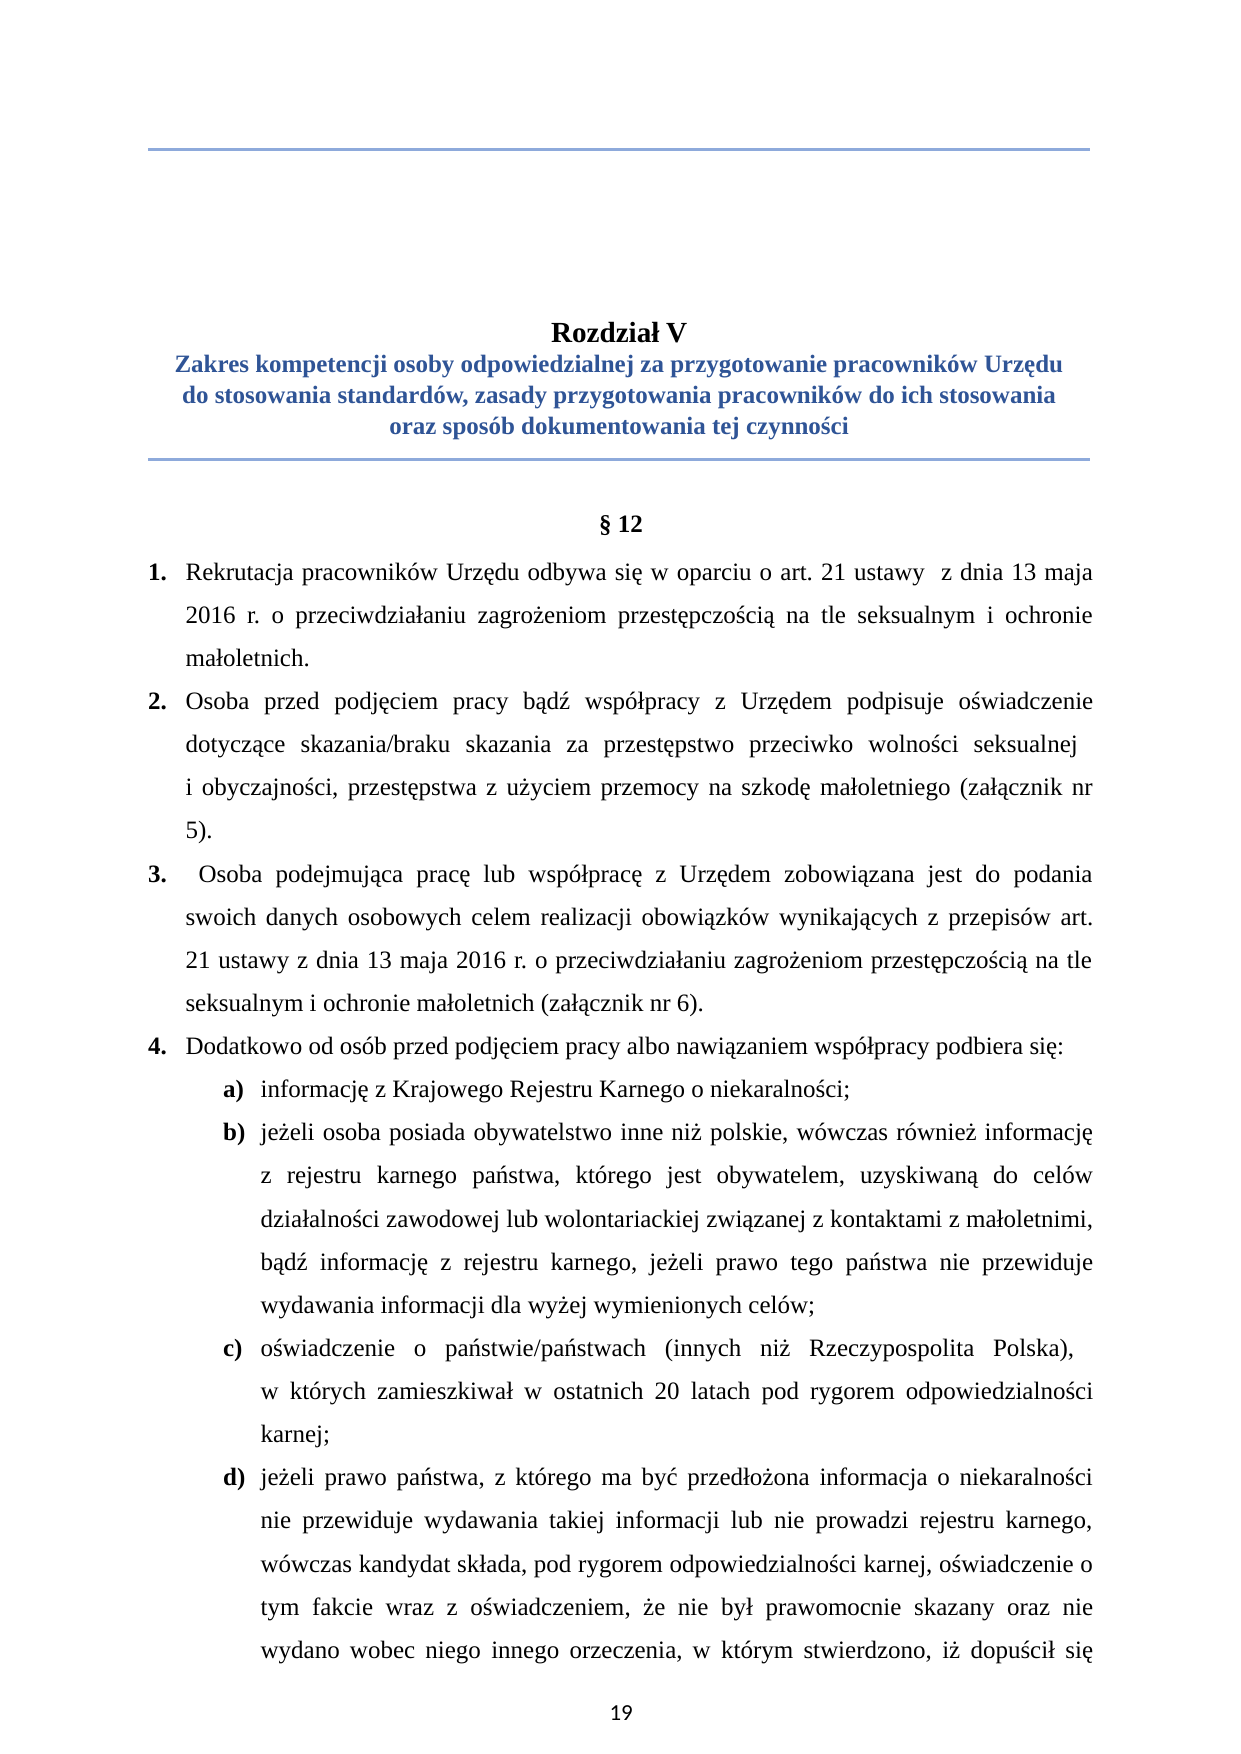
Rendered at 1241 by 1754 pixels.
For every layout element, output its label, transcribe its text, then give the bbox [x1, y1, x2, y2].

list Osoba podejmująca pracę lub współpracę z Urzędem zobowiązana jest do podania swoich danych osobowych celem realizacji obowiązków wynikających z przepisów art. 21 ustawy z dnia 13 maja 2016 r. o przeciwdziałaniu zagrożeniom przestępczością na tle seksualnym i ochronie małoletnich (załącznik nr 6). [148, 859, 1094, 1017]
list Rekrutacja pracowników Urzędu odbywa się w oparciu o art. 21 ustawy z dnia 13 maja 2016 r. o przeciwdziałaniu zagrożeniom przestępczością na tle seksualnym i ochronie małoletnich. [148, 557, 1094, 672]
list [223, 1462, 1094, 1664]
list Osoba przed podjęciem pracy bądź współpracy z Urzędem podpisuje oświadczenie dotyczące skazania/braku skazania za przestępstwo przeciwko wolności seksualnej i obyczajności, przestępstwa z użyciem przemocy na szkodę małoletniego (załącznik nr 5). [148, 686, 1094, 844]
list oświadczenie o państwie/państwach (innych niż Rzeczypospolita Polska), w których zamieszkiwał w ostatnich 20 latach pod rygorem odpowiedzialności karnej; [223, 1333, 1094, 1448]
list informację z Krajowego Rejestru Karnego o niekaralności; [223, 1074, 1094, 1103]
list Dodatkowo od osób przed podjęciem pracy albo nawiązaniem współpracy podbiera się: [148, 1031, 1094, 1060]
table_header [148, 151, 1090, 458]
list jeżeli osoba posiada obywatelstwo inne niż polskie, wówczas również informację z rejestru karnego państwa, którego jest obywatelem, uzyskiwaną do celów działalności zawodowej lub wolontariackiej związanej z kontaktami z małoletnimi, bądź informację z rejestru karnego, jeżeli prawo tego państwa nie przewiduje wydawania informacji dla wyżej wymienionych celów; [223, 1117, 1094, 1319]
text § 12 [148, 509, 1094, 538]
